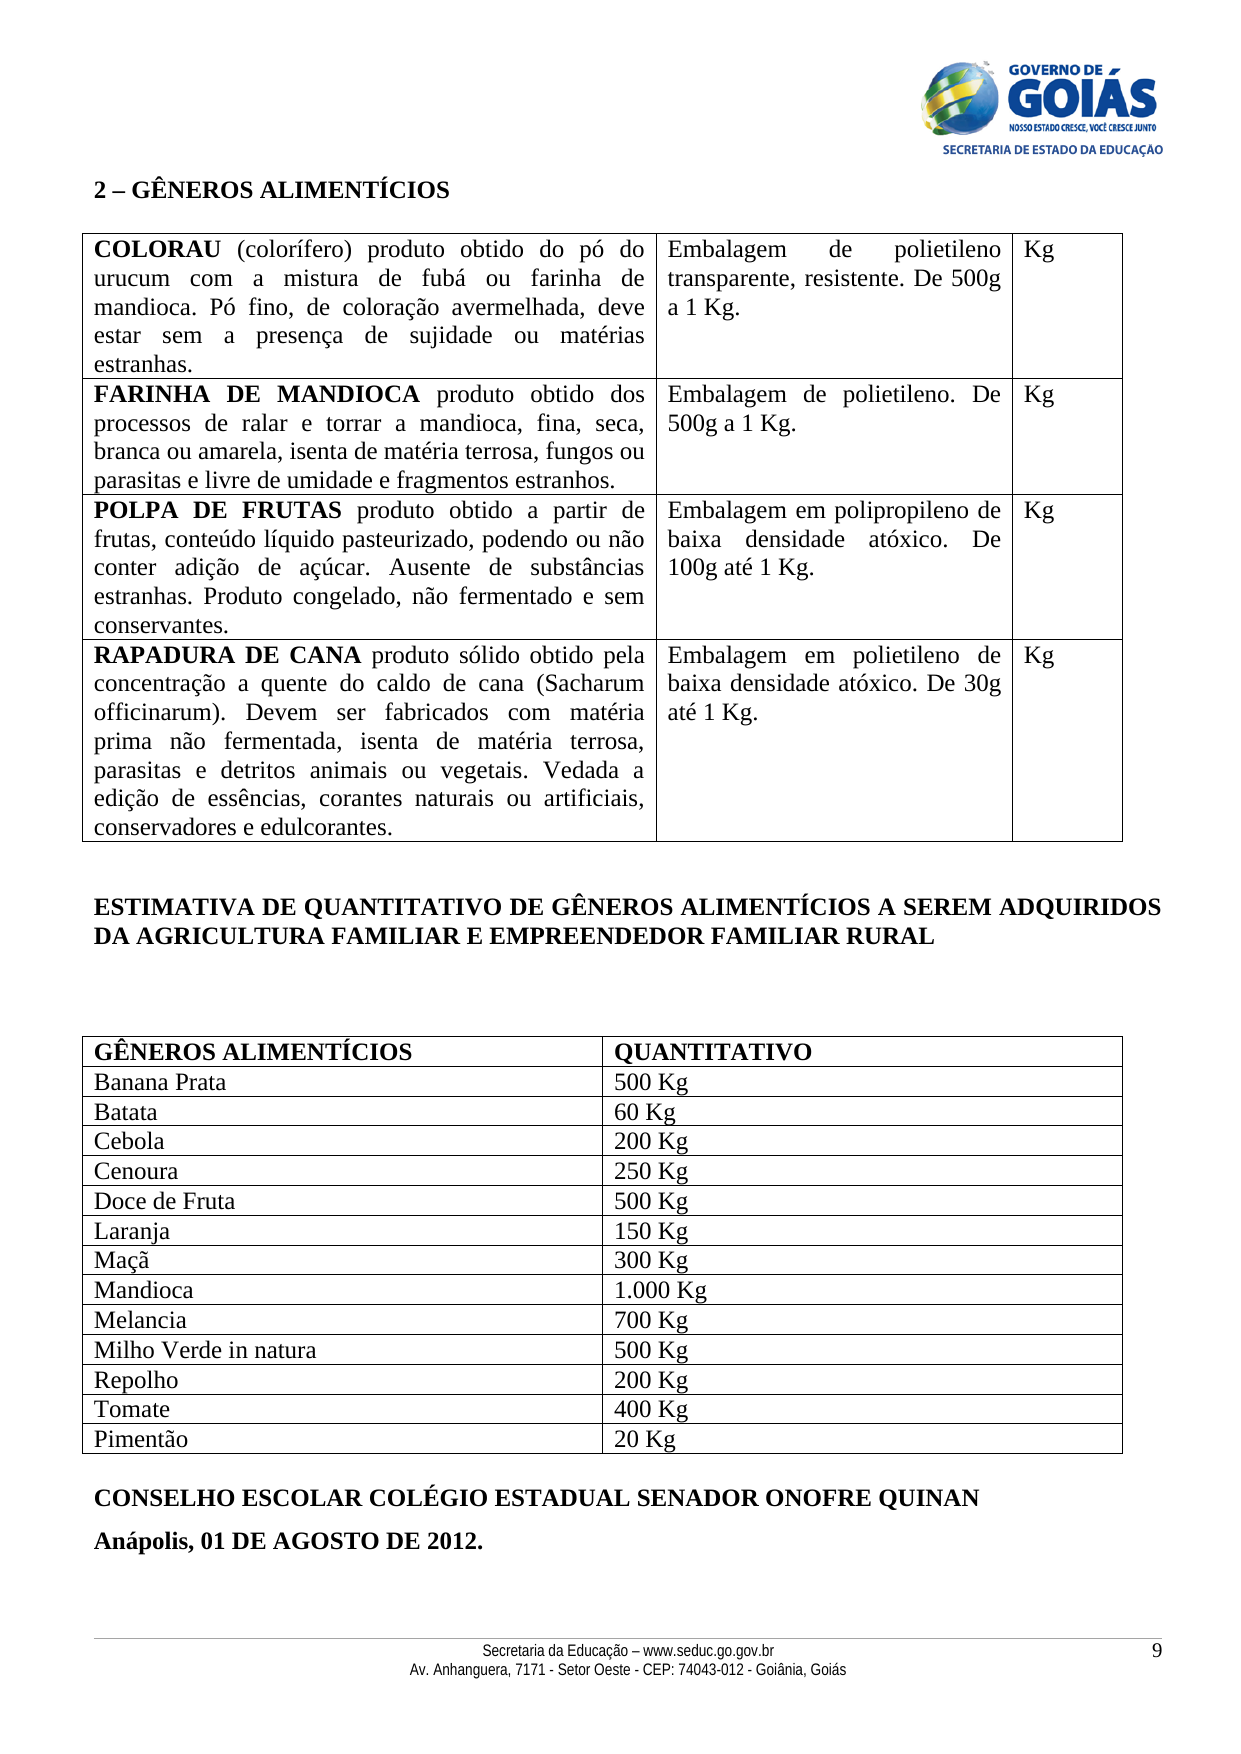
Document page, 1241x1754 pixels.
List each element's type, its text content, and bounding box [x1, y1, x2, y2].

table_cell Batata [83, 1097, 602, 1125]
table_cell 400 Kg [603, 1395, 1122, 1423]
table_header GÊNEROS ALIMENTÍCIOS [83, 1037, 602, 1066]
table_header QUANTITATIVO [603, 1037, 1122, 1066]
table_cell 500 Kg [603, 1186, 1122, 1215]
table_cell 500 Kg [603, 1067, 1122, 1096]
table_cell 20 Kg [603, 1424, 1122, 1453]
table_cell Cebola [83, 1126, 602, 1155]
picture [910, 55, 1182, 157]
table_cell 500 Kg [603, 1335, 1122, 1364]
table_cell FARINHA DE MANDIOCA produto obtido dos processos de ralar e torrar a mandioca, fina, seca, branca ou amarela, isenta de matéria terrosa, fungos ou parasitas e livre de umidade e fragmentos estranhos. [83, 379, 656, 494]
table_cell Kg [1013, 640, 1122, 841]
table_cell 300 Kg [603, 1246, 1122, 1274]
table_cell POLPA DE FRUTAS produto obtido a partir de frutas, conteúdo líquido pasteurizado, podendo ou não conter adição de açúcar. Ausente de substâncias estranhas. Produto congelado, não fermentado e sem conservantes. [83, 495, 656, 639]
text 2 – GÊNEROS ALIMENTÍCIOS [94, 176, 1162, 204]
table_cell 150 Kg [603, 1216, 1122, 1244]
table_header COLORAU (colorífero) produto obtido do pó do urucum com a mistura de fubá ou farinha de mandioca. Pó fino, de coloração avermelhada, deve estar sem a presença de sujidade ou matérias estranhas. [83, 234, 656, 378]
table_cell 250 Kg [603, 1156, 1122, 1185]
table_cell Banana Prata [83, 1067, 602, 1096]
table_cell RAPADURA DE CANA produto sólido obtido pela concentração a quente do caldo de cana (Sacharum officinarum). Devem ser fabricados com matéria prima não fermentada, isenta de matéria terrosa, parasitas e detritos animais ou vegetais. Vedada a edição de essências, corantes naturais ou artificiais, conservadores e edulcorantes. [83, 640, 656, 841]
table_cell Embalagem em polietileno de baixa densidade atóxico. De 30g até . [657, 640, 1012, 841]
text CONSELHO ESCOLAR COLÉGIO ESTADUAL SENADOR ONOFRE QUINAN [94, 1483, 1162, 1512]
table_cell Maçã [83, 1246, 602, 1274]
table_header Kg [1013, 234, 1122, 378]
table_cell Kg [1013, 495, 1122, 639]
table_cell 60 Kg [603, 1097, 1122, 1125]
table_cell Embalagem em polipropileno de baixa densidade atóxico. De 100g até . [657, 495, 1012, 639]
table_cell Melancia [83, 1305, 602, 1334]
table_cell Doce de Fruta [83, 1186, 602, 1215]
table_cell Cenoura [83, 1156, 602, 1185]
table_cell 1.000 Kg [603, 1275, 1122, 1304]
text Anápolis, 01 DE AGOSTO DE 2012. [94, 1526, 1162, 1555]
table_cell 200 Kg [603, 1126, 1122, 1155]
table_cell Repolho [83, 1365, 602, 1393]
table_cell Embalagem de polietileno. De 500g a . [657, 379, 1012, 494]
table_cell 700 Kg [603, 1305, 1122, 1334]
table_cell Tomate [83, 1395, 602, 1423]
table_cell 200 Kg [603, 1365, 1122, 1393]
table_cell Pimentão [83, 1424, 602, 1453]
table_cell Laranja [83, 1216, 602, 1244]
table_cell Milho Verde in natura [83, 1335, 602, 1364]
table_cell Kg [1013, 379, 1122, 494]
table_header Embalagem de polietileno transparente, resistente. De 500g a . [657, 234, 1012, 378]
text ESTIMATIVA DE QUANTITATIVO DE GÊNEROS ALIMENTÍCIOS A SEREM ADQUIRIDOS DA AGRICULTURA FAMILIAR E EMPREENDEDOR FAMILIAR RURAL [94, 892, 1162, 950]
table_cell Mandioca [83, 1275, 602, 1304]
